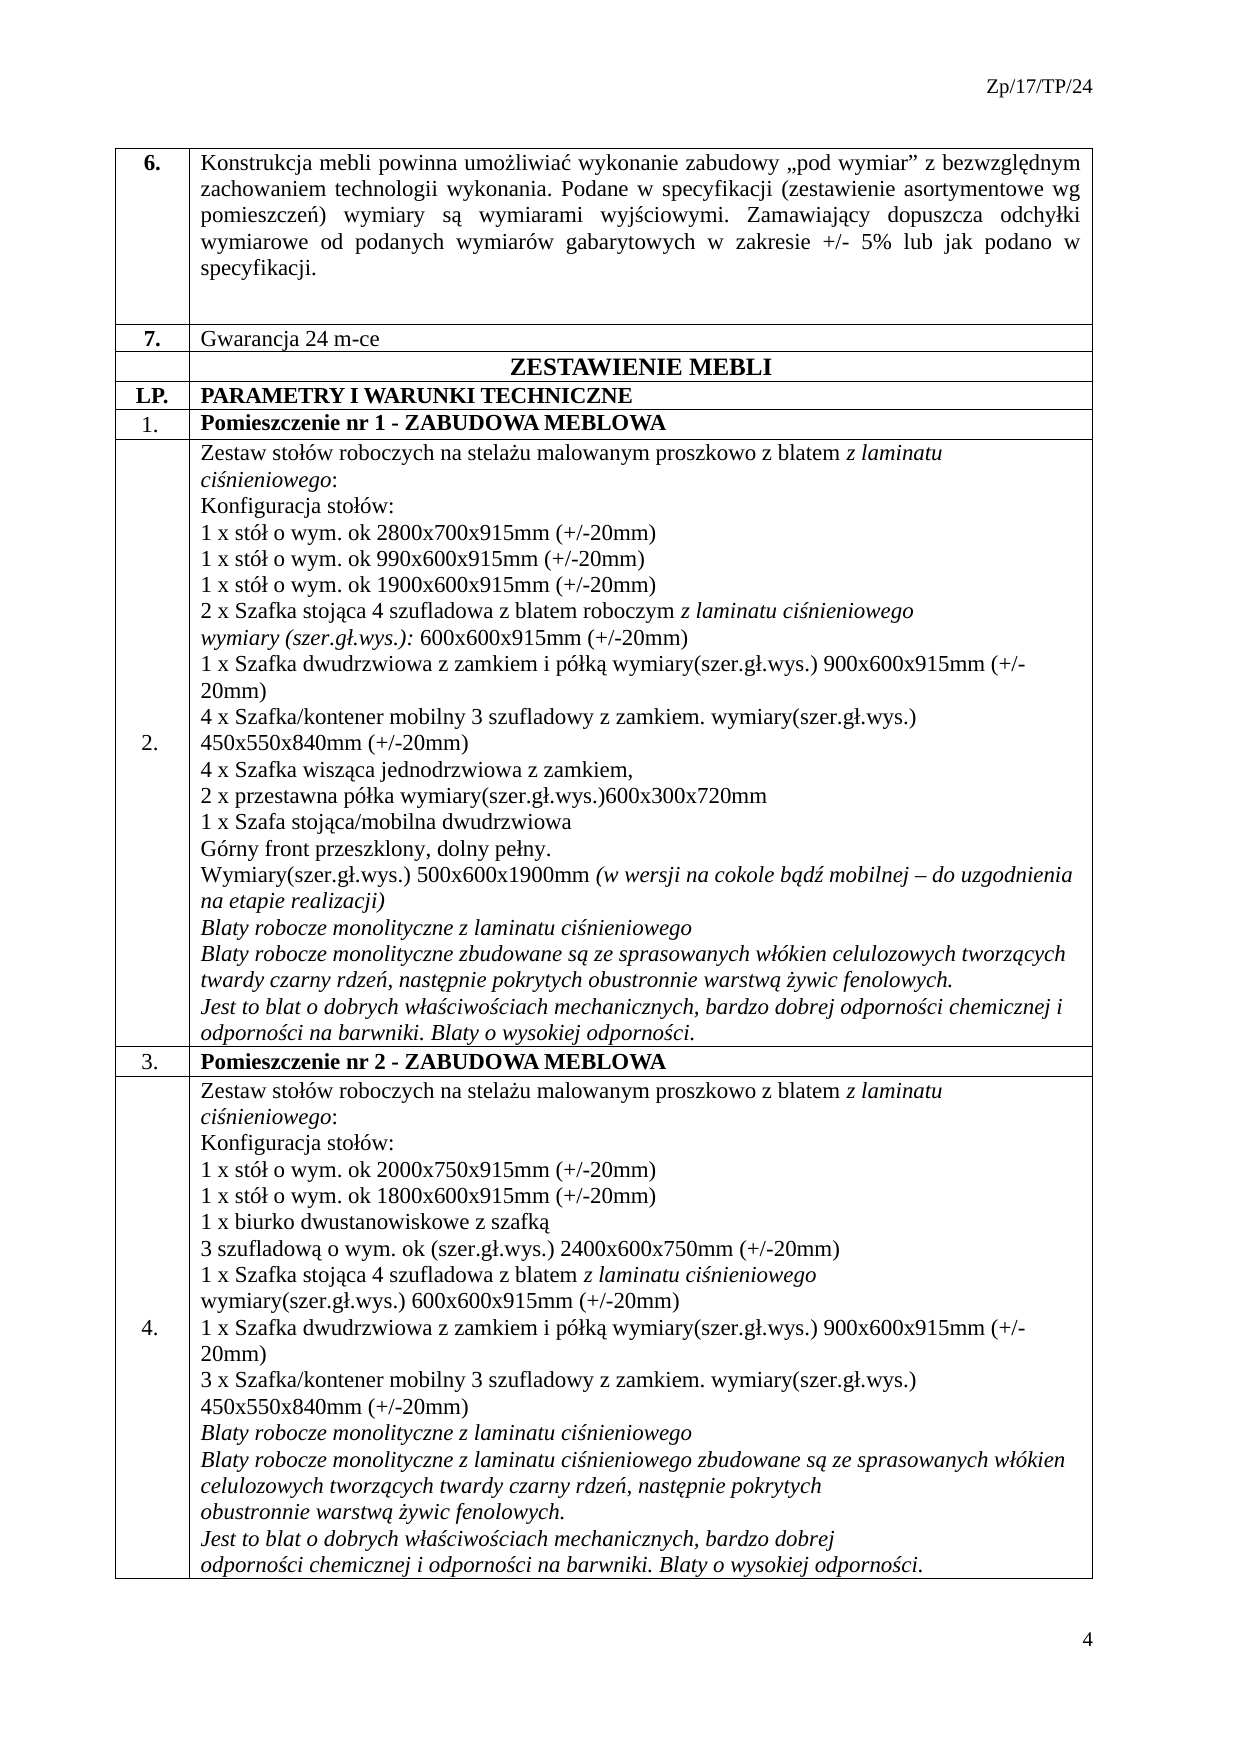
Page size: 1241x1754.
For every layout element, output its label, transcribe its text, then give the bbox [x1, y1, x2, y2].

table_cell Konstrukcja mebli powinna umożliwiać wykonanie zabudowy „pod wymiar” z bezwzględnym zachowaniem technologii wykonania. Podane w specyfikacji (zestawienie asortymentowe wg pomieszczeń) wymiary są wymiarami wyjściowymi. Zamawiający dopuszcza odchyłki wymiarowe od podanych wymiarów gabarytowych w zakresie +/- 5% lub jak podano w specyfikacji. [190, 149, 1092, 324]
table_cell 6. [116, 149, 189, 324]
table_cell [116, 440, 189, 1046]
table_cell Pomieszczenie nr 1 - ZABUDOWA MEBLOWA [190, 410, 1092, 438]
table_cell Zestaw stołów roboczych na stelażu malowanym proszkowo z blatem z laminatu ciśnieniowego: Konfiguracja stołów: 1 x stół o wym. ok 2800x700x915mm (+/-20mm) 1 x stół o wym. ok 990x600x915mm (+/-20mm) 1 x stół o wym. ok 1900x600x915mm (+/-20mm) 2 x Szafka stojąca 4 szufladowa z blatem roboczym z laminatu ciśnieniowego wymiary (szer.gł.wys.): 600x600x915mm (+/-20mm) 1 x Szafka dwudrzwiowa z zamkiem i półką wymiary(szer.gł.wys.) 900x600x915mm (+/-20mm) 4 x Szafka/kontener mobilny 3 szufladowy z zamkiem. wymiary(szer.gł.wys.) 450x550x840mm (+/-20mm) 4 x Szafka wisząca jednodrzwiowa z zamkiem, 2 x przestawna półka wymiary(szer.gł.wys.)600x300x720mm 1 x Szafa stojąca/mobilna dwudrzwiowa Górny front przeszklony, dolny pełny. Wymiary(szer.gł.wys.) 500x600x1900mm (w wersji na cokole bądź mobilnej – do uzgodnienia na etapie realizacji) Blaty robocze monolityczne z laminatu ciśnieniowego Blaty robocze monolityczne zbudowane są ze sprasowanych włókien celulozowych tworzących twardy czarny rdzeń, następnie pokrytych obustronnie warstwą żywic fenolowych. Jest to blat o dobrych właściwościach mechanicznych, bardzo dobrej odporności chemicznej i odporności na barwniki. Blaty o wysokiej odporności. [190, 440, 1092, 1046]
table_cell Gwarancja 24 m-ce [190, 325, 1092, 351]
table_cell PARAMETRY I WARUNKI TECHNICZNE [190, 382, 1092, 408]
table_cell [116, 1077, 189, 1577]
table_cell [116, 410, 189, 438]
table_cell [116, 352, 189, 381]
table_cell 7. [116, 325, 189, 351]
table_cell [116, 1047, 189, 1076]
table_cell Zestaw stołów roboczych na stelażu malowanym proszkowo z blatem z laminatu ciśnieniowego: Konfiguracja stołów: 1 x stół o wym. ok 2000x750x915mm (+/-20mm) 1 x stół o wym. ok 1800x600x915mm (+/-20mm) 1 x biurko dwustanowiskowe z szafką 3 szufladową o wym. ok (szer.gł.wys.) 2400x600x750mm (+/-20mm) 1 x Szafka stojąca 4 szufladowa z blatem z laminatu ciśnieniowego wymiary(szer.gł.wys.) 600x600x915mm (+/-20mm) 1 x Szafka dwudrzwiowa z zamkiem i półką wymiary(szer.gł.wys.) 900x600x915mm (+/-20mm) 3 x Szafka/kontener mobilny 3 szufladowy z zamkiem. wymiary(szer.gł.wys.) 450x550x840mm (+/-20mm) Blaty robocze monolityczne z laminatu ciśnieniowego Blaty robocze monolityczne z laminatu ciśnieniowego zbudowane są ze sprasowanych włókien celulozowych tworzących twardy czarny rdzeń, następnie pokrytych obustronnie warstwą żywic fenolowych. Jest to blat o dobrych właściwościach mechanicznych, bardzo dobrej odporności chemicznej i odporności na barwniki. Blaty o wysokiej odporności. [190, 1077, 1092, 1577]
table_cell LP. [116, 382, 189, 408]
table_cell Pomieszczenie nr 2 - ZABUDOWA MEBLOWA [190, 1047, 1092, 1076]
table_cell ZESTAWIENIE MEBLI [190, 352, 1092, 381]
